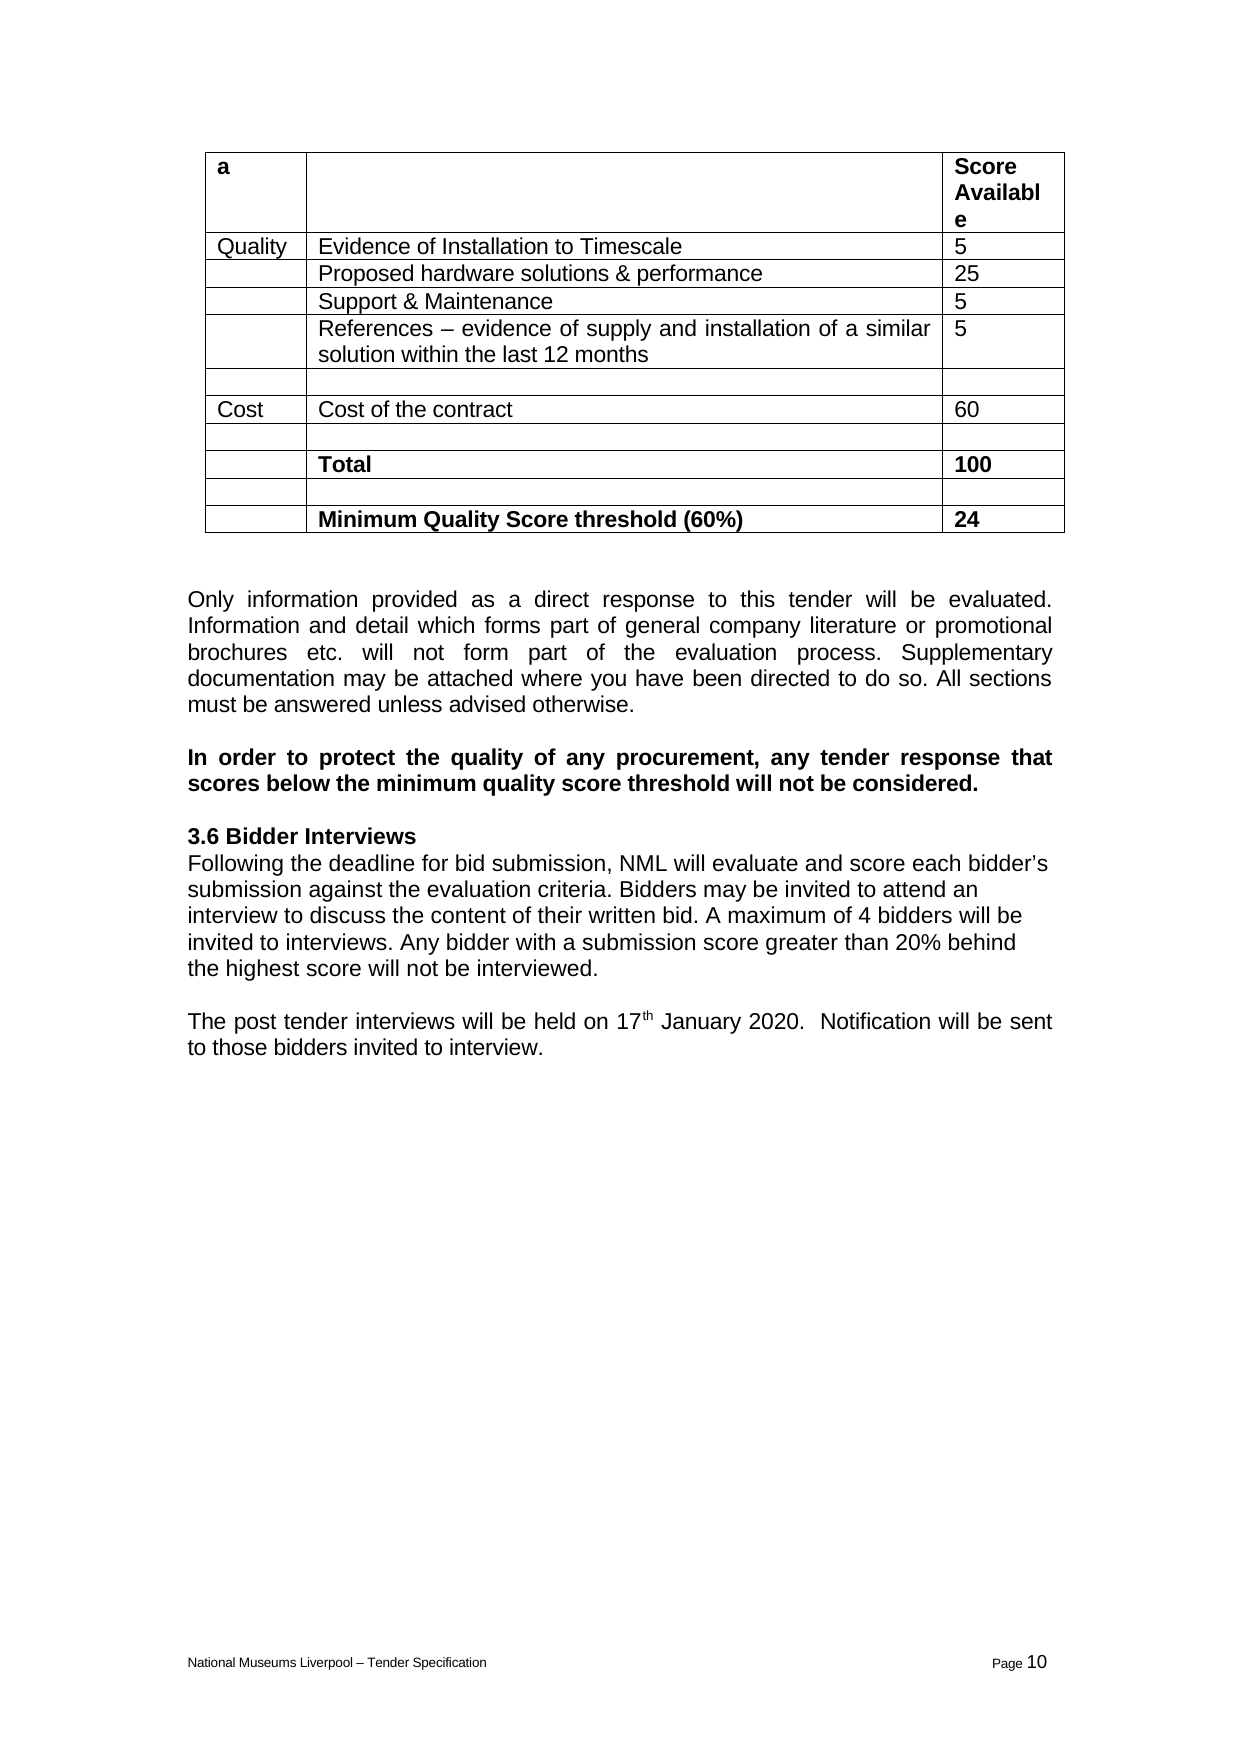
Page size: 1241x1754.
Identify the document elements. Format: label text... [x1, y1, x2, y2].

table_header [307, 153, 942, 232]
table_cell 5 [943, 315, 1064, 368]
table_cell [206, 288, 306, 314]
text Following the deadline for bid submission, NML will evaluate and score each bidder’s submission against the evaluation criteria. Bidders may be invited to attend an interview to discuss the content of their written bid. A maximum of 4 bidders will be invited to interviews. Any bidder with a submission score greater than 20% behind the highest score will not be interviewed. [187, 849, 1053, 981]
table_cell [206, 506, 306, 532]
text In order to protect the quality of any procurement, any tender response that scores below the minimum quality score threshold will not be considered. [187, 744, 1053, 797]
table_cell Evidence of Installation to Timescale [307, 233, 942, 259]
table_cell [307, 369, 942, 395]
table_cell [206, 369, 306, 395]
table_cell [206, 424, 306, 450]
table_cell 5 [943, 233, 1064, 259]
table_cell [206, 451, 306, 477]
table_cell [943, 424, 1064, 450]
table_cell [206, 315, 306, 368]
table_cell 60 [943, 396, 1064, 423]
table_cell [206, 260, 306, 287]
table_cell 24 [943, 506, 1064, 532]
table_cell [943, 369, 1064, 395]
table_cell Proposed hardware solutions & performance [307, 260, 942, 287]
list The post tender interviews will be held on 17th January 2020. Notification will be sent to those bidders invited to interview. [187, 1008, 1053, 1060]
table_cell 5 [943, 288, 1064, 314]
table_cell Support & Maintenance [307, 288, 942, 314]
table_cell Minimum Quality Score threshold (60%) [307, 506, 942, 532]
table_cell [307, 479, 942, 505]
text Only information provided as a direct response to this tender will be evaluated. Information and detail which forms part of general company literature or promotional brochures etc. will not form part of the evaluation process. Supplementary documentation may be attached where you have been directed to do so. All sections must be answered unless advised otherwise. [187, 586, 1053, 718]
table_cell Total [307, 451, 942, 477]
table_cell 100 [943, 451, 1064, 477]
table_cell 25 [943, 260, 1064, 287]
table_cell Cost of the contract [307, 396, 942, 423]
text 3.6 Bidder Interviews [187, 823, 1053, 849]
table_cell Quality [206, 233, 306, 259]
table_header Criteria [206, 153, 306, 232]
table_cell Cost [206, 396, 306, 423]
table_cell [206, 479, 306, 505]
table_cell References – evidence of supply and installation of a similar solution within the last 12 months [307, 315, 942, 368]
table_header Max Score Available [943, 153, 1064, 232]
table_cell [943, 479, 1064, 505]
table_cell [307, 424, 942, 450]
